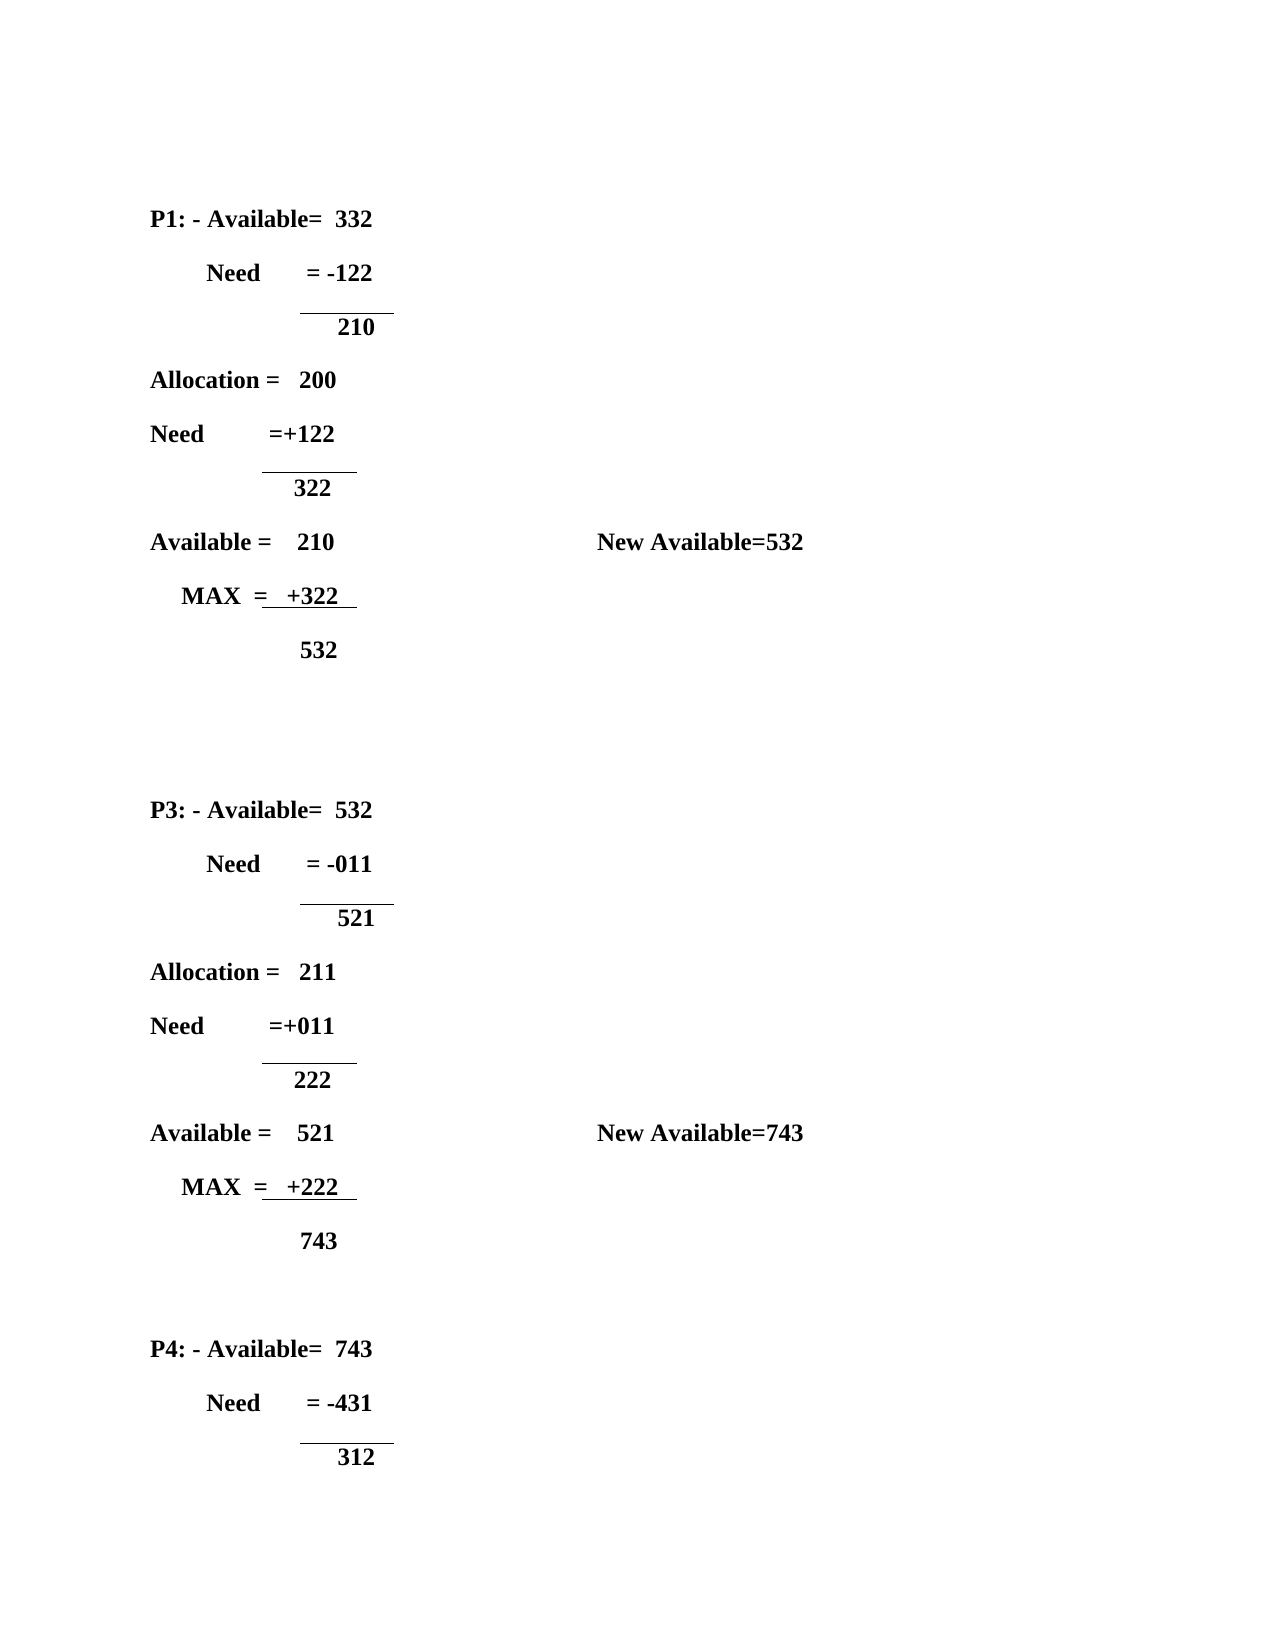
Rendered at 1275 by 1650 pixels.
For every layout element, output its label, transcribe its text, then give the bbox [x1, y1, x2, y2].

text Need =+122 [150, 419, 1125, 448]
text 322 [150, 473, 1125, 502]
text Available = 521 New Available=743 [150, 1118, 1125, 1147]
text Allocation = 200 [150, 365, 1125, 394]
text 521 [150, 903, 1125, 932]
text P1: - Available= 332 [150, 204, 1125, 233]
text 743 [150, 1226, 1125, 1255]
text P3: - Available= 532 [150, 795, 1125, 824]
text Need = -431 [150, 1388, 1125, 1417]
text 532 [150, 635, 1125, 663]
text P4: - Available= 743 [150, 1334, 1125, 1363]
text Need = -011 [150, 849, 1125, 878]
text Allocation = 211 [150, 957, 1125, 986]
text 210 [150, 312, 1125, 340]
text MAX = +322 [150, 581, 1125, 609]
text Need =+011 [150, 1011, 1125, 1039]
text 222 [150, 1065, 1125, 1093]
text 312 [150, 1442, 1125, 1470]
text Need = -122 [150, 258, 1125, 286]
text MAX = +222 [150, 1172, 1125, 1201]
text Available = 210 New Available=532 [150, 527, 1125, 556]
